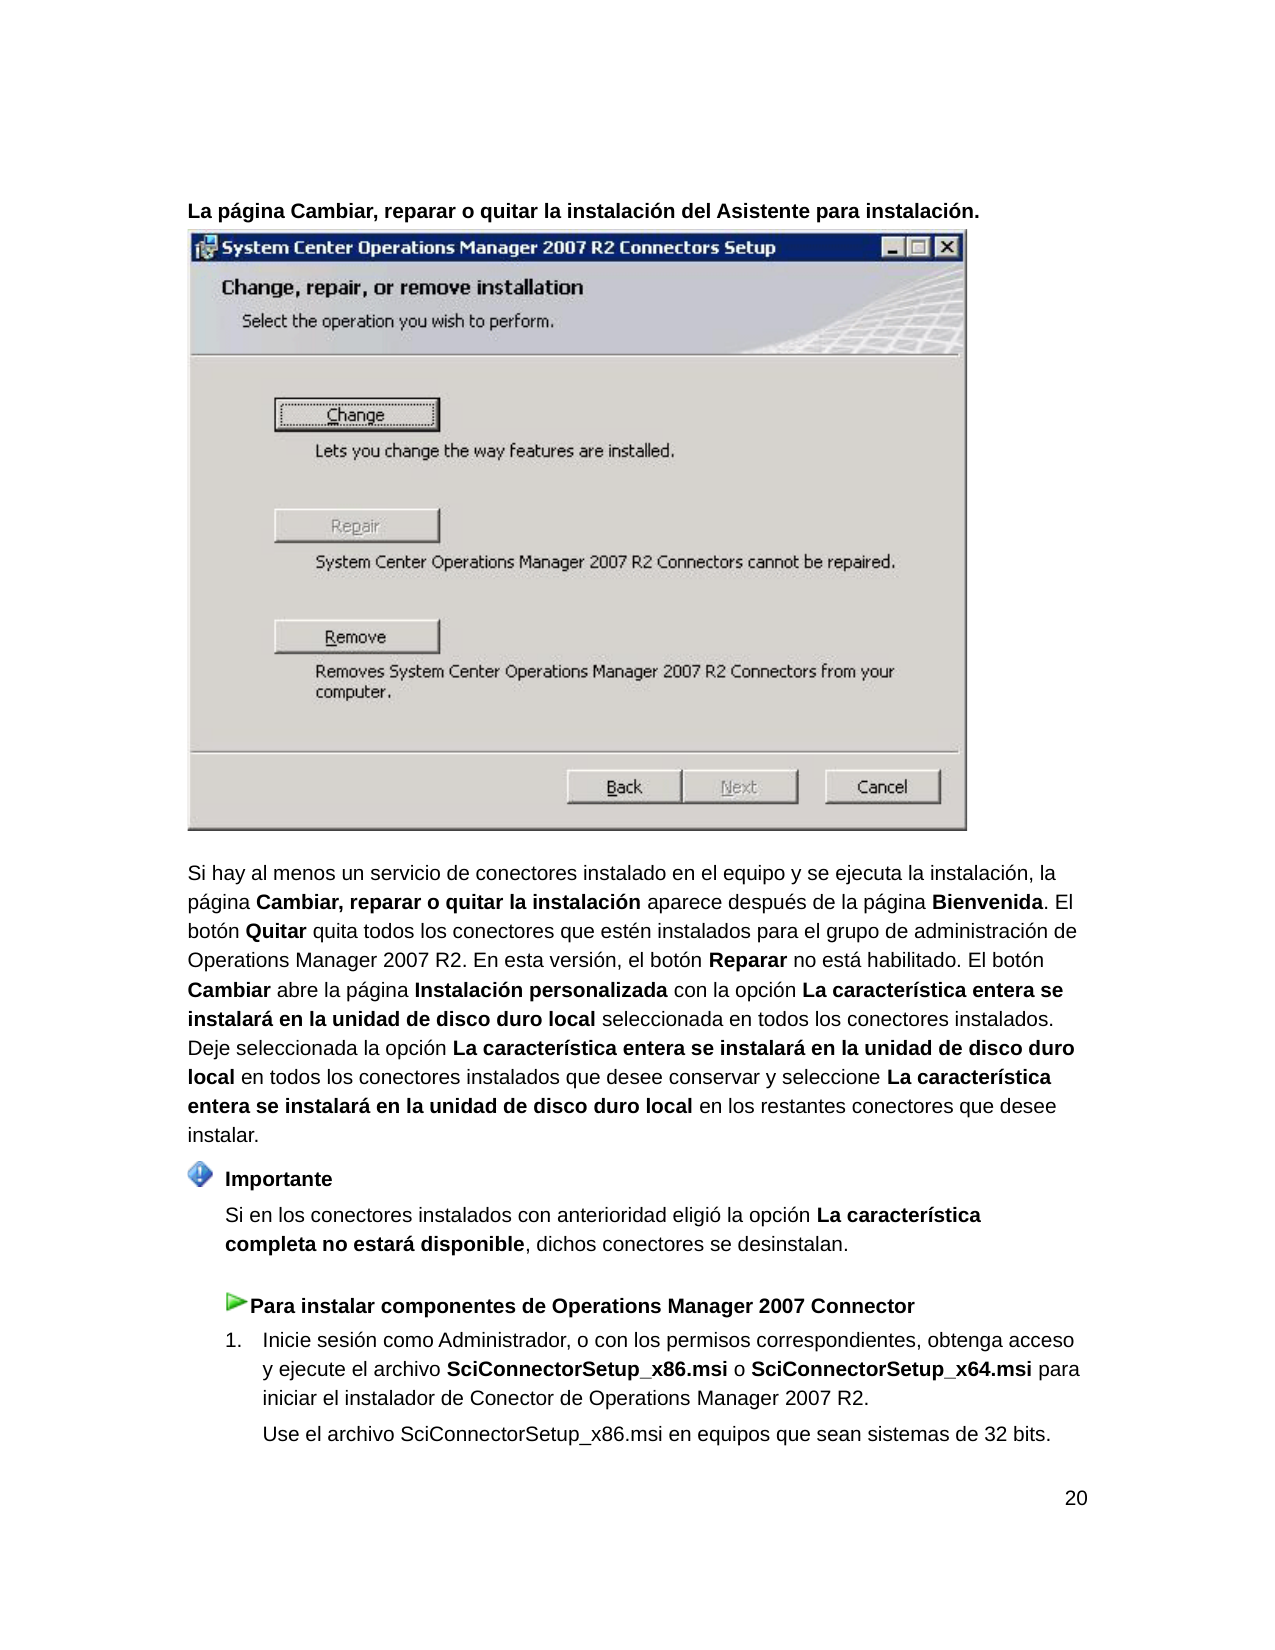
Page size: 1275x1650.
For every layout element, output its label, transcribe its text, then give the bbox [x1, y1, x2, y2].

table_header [225, 1263, 1087, 1447]
text La página Cambiar, reparar o quitar la instalación del Asistente para instalación. [187, 199, 1087, 223]
title Para instalar componentes de Operations Manager 2007 Connector [225, 1288, 916, 1318]
picture [187, 229, 968, 831]
picture [187, 1161, 226, 1187]
text Si en los conectores instalados con anterioridad eligió la opción La característica completa no estará disponible, dichos conectores se desinstalan. [225, 1199, 1050, 1257]
text Importante [187, 1161, 1087, 1192]
picture [225, 1288, 251, 1314]
text Si hay al menos un servicio de conectores instalado en el equipo y se ejecuta la instalación, la página Cambiar, reparar o quitar la instalación aparece después de la página Bienvenida. El botón Quitar quita todos los conectores que estén instalados para el grupo de administración de Operations Manager 2007 R2. En esta versión, el botón Reparar no está habilitado. El botón Cambiar abre la página Instalación personalizada con la opción La característica entera se instalará en la unidad de disco duro local seleccionada en todos los conectores instalados. Deje seleccionada la opción La característica entera se instalará en la unidad de disco duro local en todos los conectores instalados que desee conservar y seleccione La característica entera se instalará en la unidad de disco duro local en los restantes conectores que desee instalar. [187, 857, 1087, 1149]
